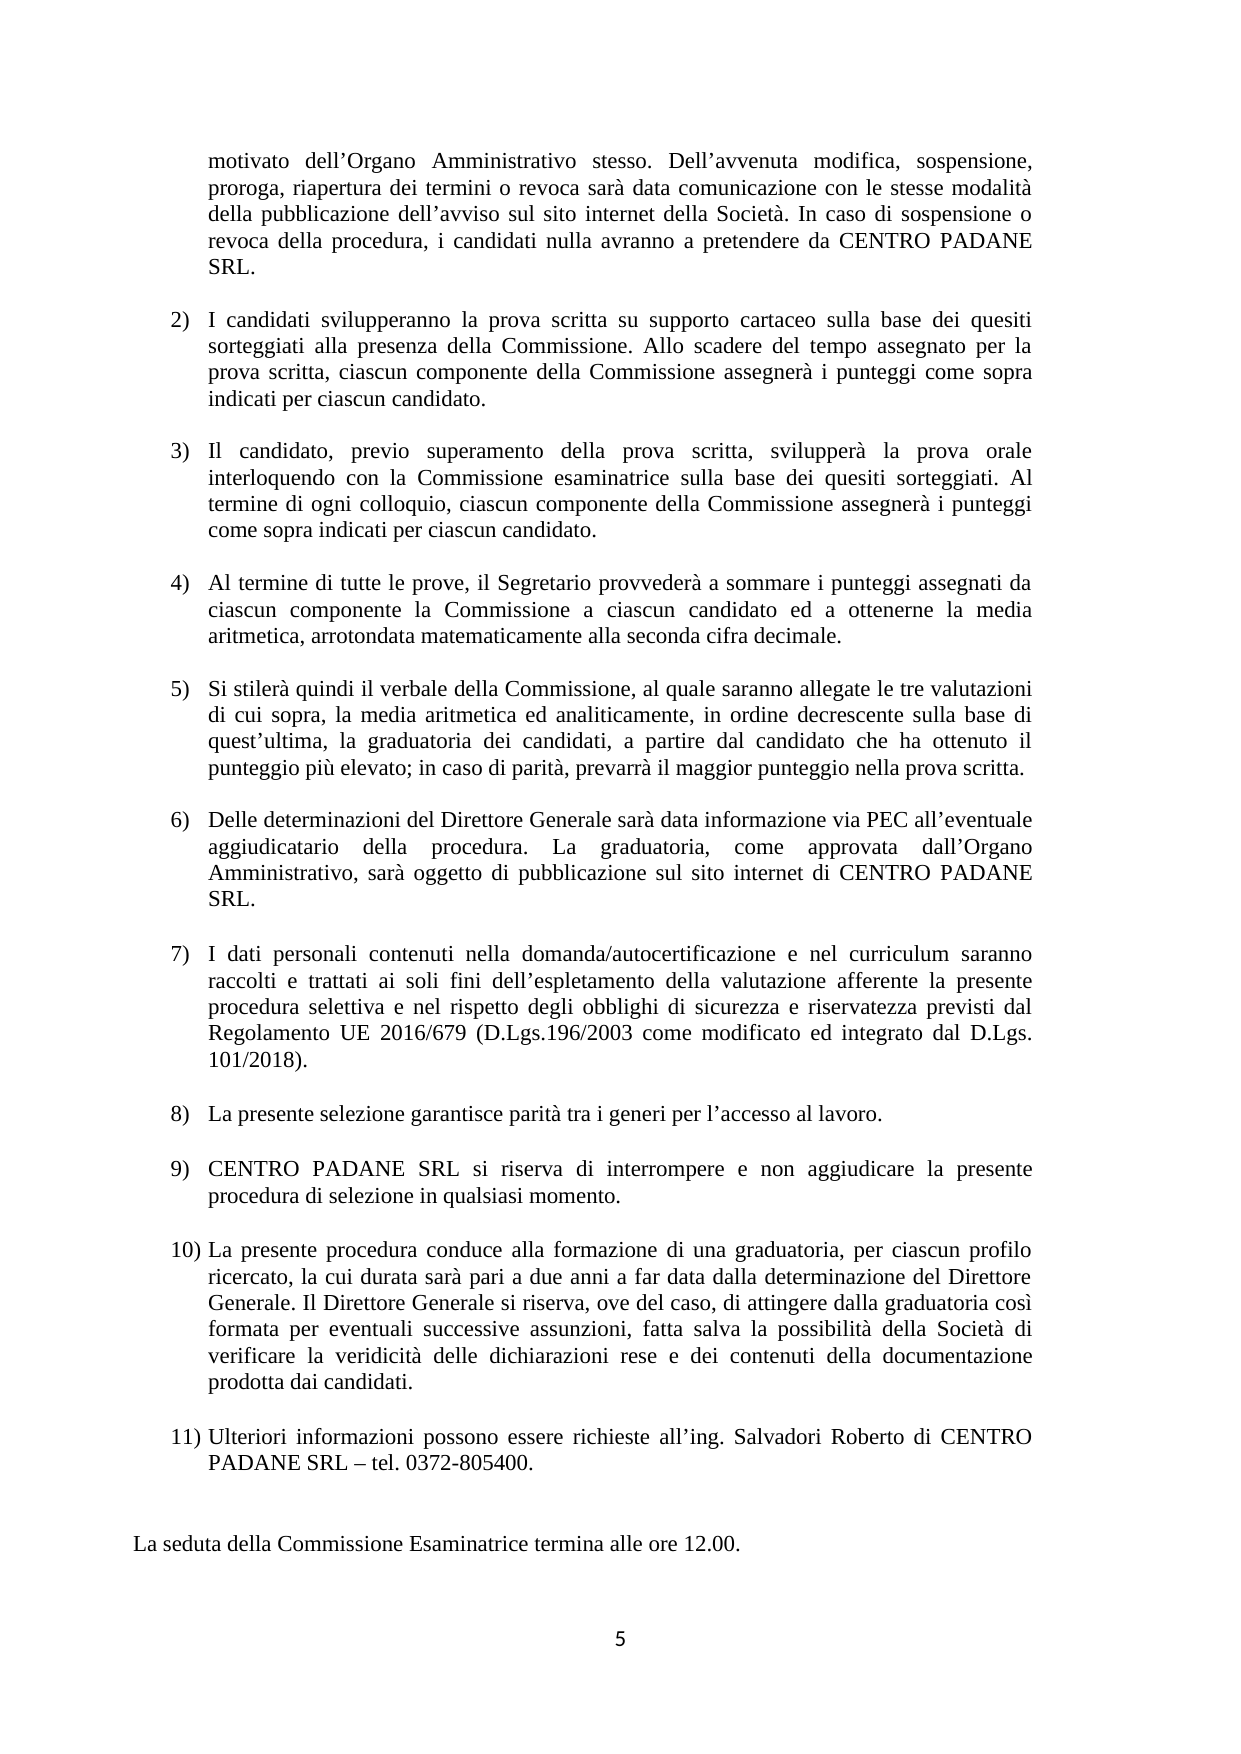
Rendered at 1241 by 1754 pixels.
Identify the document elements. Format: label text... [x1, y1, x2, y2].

list La presente selezione garantisce parità tra i generi per l’accesso al lavoro. [170, 1101, 1034, 1127]
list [170, 148, 1034, 279]
list I dati personali contenuti nella domanda/autocertificazione e nel curriculum saranno raccolti e trattati ai soli fini dell’espletamento della valutazione afferente la presente procedura selettiva e nel rispetto degli obblighi di sicurezza e riservatezza previsti dal Regolamento UE 2016/679 (D.Lgs.196/2003 come modificato ed integrato dal D.Lgs. 101/2018). [170, 940, 1034, 1072]
list Il candidato, previo superamento della prova scritta, svilupperà la prova orale interloquendo con la Commissione esaminatrice sulla base dei quesiti sorteggiati. Al termine di ogni colloquio, ciascun componente della Commissione assegnerà i punteggi come sopra indicati per ciascun candidato. [170, 437, 1034, 543]
list I candidati svilupperanno la prova scritta su supporto cartaceo sulla base dei quesiti sorteggiati alla presenza della Commissione. Allo scadere del tempo assegnato per la prova scritta, ciascun componente della Commissione assegnerà i punteggi come sopra indicati per ciascun candidato. [170, 306, 1034, 411]
list Al termine di tutte le prove, il Segretario provvederà a sommare i punteggi assegnati da ciascun componente la Commissione a ciascun candidato ed a ottenerne la media aritmetica, arrotondata matematicamente alla seconda cifra decimale. [170, 569, 1034, 648]
text La seduta della Commissione Esaminatrice termina alle ore 12.00. [133, 1531, 1107, 1557]
list Si stilerà quindi il verbale della Commissione, al quale saranno allegate le tre valutazioni di cui sopra, la media aritmetica ed analiticamente, in ordine decrescente sulla base di quest’ultima, la graduatoria dei candidati, a partire dal candidato che ha ottenuto il punteggio più elevato; in caso di parità, prevarrà il maggior punteggio nella prova scritta. [170, 675, 1034, 780]
list Ulteriori informazioni possono essere richieste all’ing. Salvadori Roberto di CENTRO PADANE SRL – tel. 0372-805400. [170, 1423, 1034, 1476]
list Delle determinazioni del Direttore Generale sarà data informazione via PEC all’eventuale aggiudicatario della procedura. La graduatoria, come approvata dall’Organo Amministrativo, sarà oggetto di pubblicazione sul sito internet di CENTRO PADANE SRL. [170, 806, 1034, 912]
list La presente procedura conduce alla formazione di una graduatoria, per ciascun profilo ricercato, la cui durata sarà pari a due anni a far data dalla determinazione del Direttore Generale. Il Direttore Generale si riserva, ove del caso, di attingere dalla graduatoria così formata per eventuali successive assunzioni, fatta salva la possibilità della Società di verificare la veridicità delle dichiarazioni rese e dei contenuti della documentazione prodotta dai candidati. [170, 1236, 1034, 1394]
list CENTRO PADANE SRL si riserva di interrompere e non aggiudicare la presente procedura di selezione in qualsiasi momento. [170, 1155, 1034, 1208]
